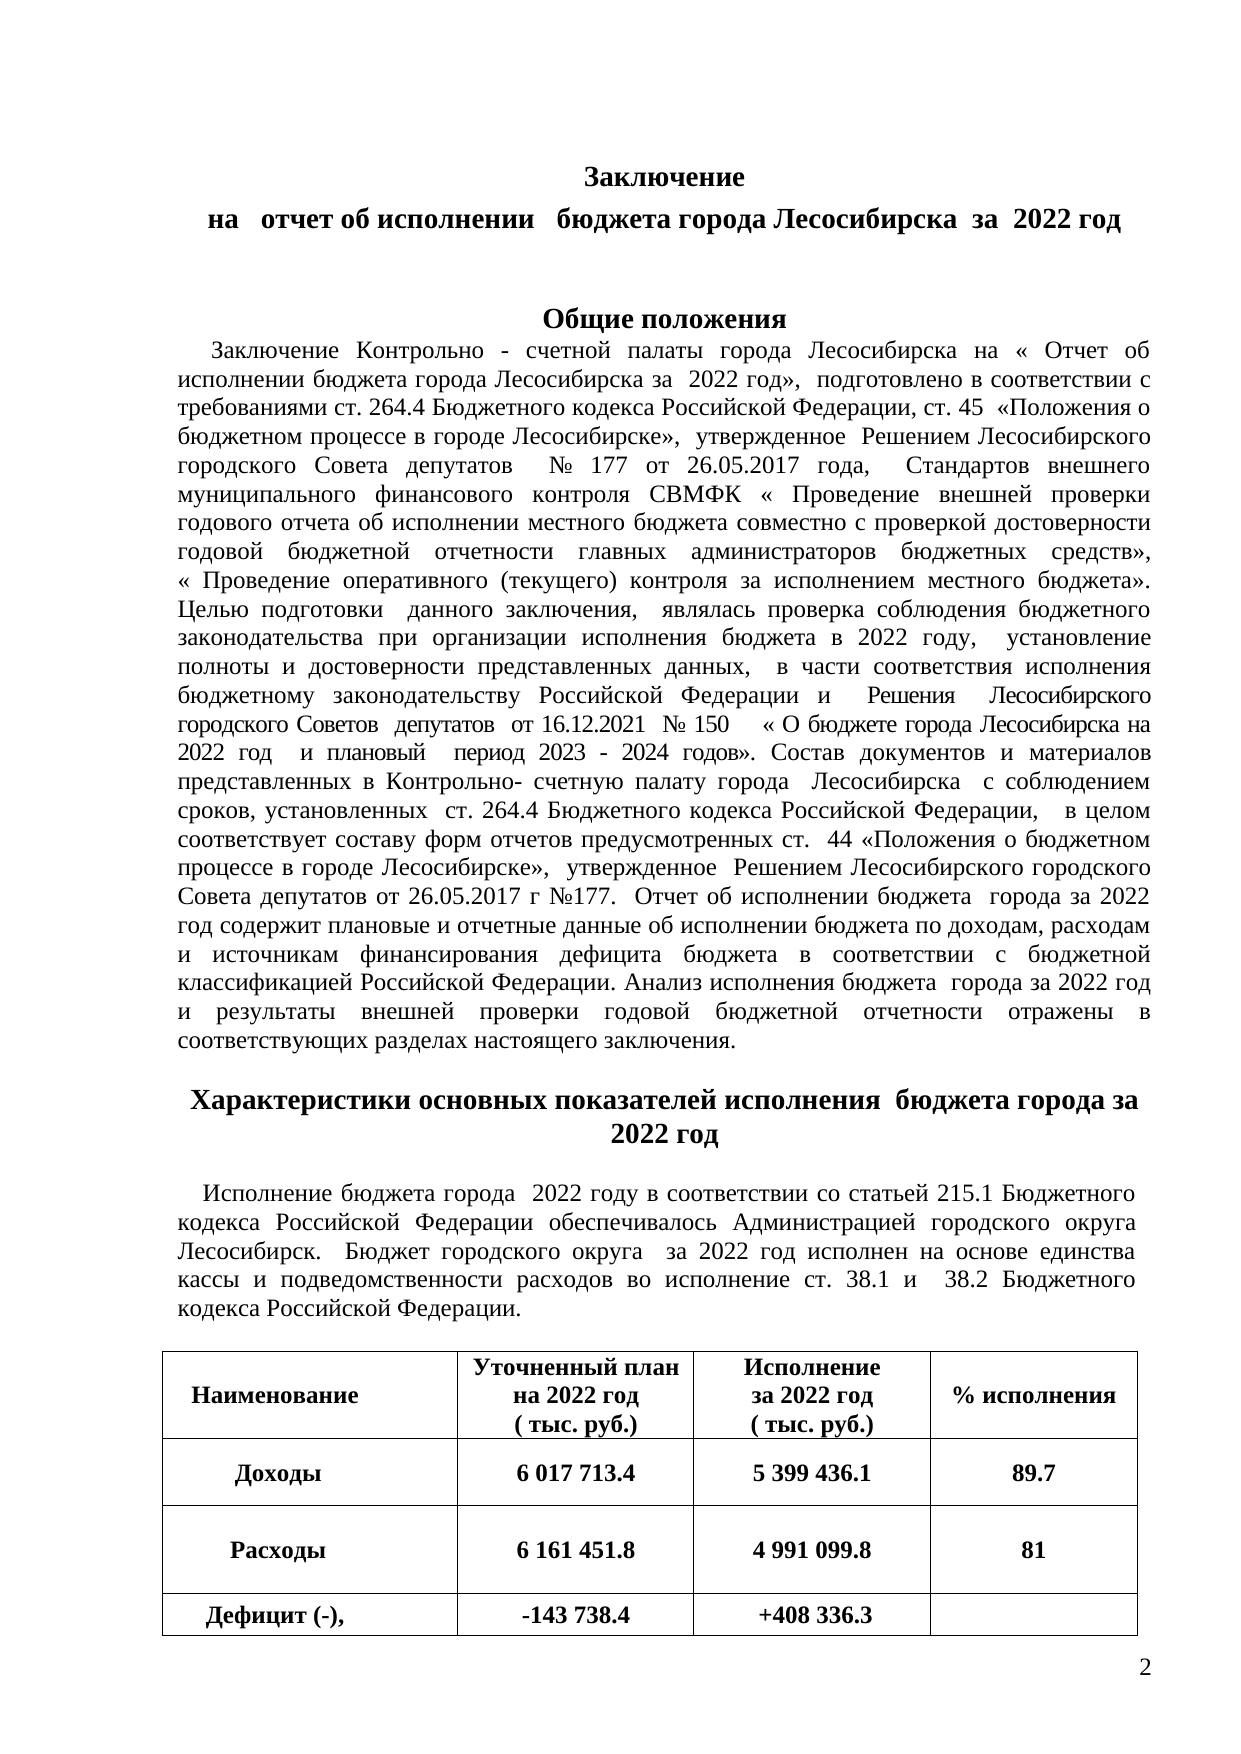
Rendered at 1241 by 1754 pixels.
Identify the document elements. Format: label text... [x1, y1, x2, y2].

table_cell Расходы [163, 1506, 457, 1593]
table_cell 89.7 [931, 1439, 1137, 1505]
table_cell Доходы [163, 1439, 457, 1505]
table_header % исполнения [931, 1352, 1137, 1438]
table_cell 6 161 451.8 [458, 1506, 693, 1593]
table_cell 4 991 099.8 [694, 1506, 930, 1593]
table_cell 81 [931, 1506, 1137, 1593]
table_header Исполнение за 2022 год ( тыс. руб.) [694, 1352, 930, 1438]
text Заключение Контрольно - счетной палаты города Лесосибирска на « Отчет об исполнении бюджета города Лесосибирска за 2022 год», подготовлено в соответствии с требованиями ст. 264.4 Бюджетного кодекса Российской Федерации, ст. 45 «Положения о бюджетном процессе в городе Лесосибирске», утвержденное Решением Лесосибирского городского Совета депутатов № 177 от 26.05.2017 года, Стандартов внешнего муниципального финансового контроля СВМФК « Проведение внешней проверки годового отчета об исполнении местного бюджета совместно с проверкой достоверности годовой бюджетной отчетности главных администраторов бюджетных средств», « Проведение оперативного (текущего) контроля за исполнением местного бюджета». Целью подготовки данного заключения, являлась проверка соблюдения бюджетного законодательства при организации исполнения бюджета в 2022 году, установление полноты и достоверности представленных данных, в части соответствия исполнения бюджетному законодательству Российской Федерации и Решения Лесосибирского городского Советов депутатов от 16.12.2021 № 150 « О бюджете города Лесосибирска на 2022 год и плановый период 2023 - 2024 годов». Состав документов и материалов представленных в Контрольно- счетную палату города Лесосибирска с соблюдением сроков, установленных ст. 264.4 Бюджетного кодекса Российской Федерации, в целом соответствует составу форм отчетов предусмотренных ст. 44 «Положения о бюджетном процессе в городе Лесосибирске», утвержденное Решением Лесосибирского городского Совета депутатов от 26.05.2017 г №177. Отчет об исполнении бюджета города за 2022 год содержит плановые и отчетные данные об исполнении бюджета по доходам, расходам и источникам финансирования дефицита бюджета в соответствии с бюджетной классификацией Российской Федерации. Анализ исполнения бюджета города за 2022 год и результаты внешней проверки годовой бюджетной отчетности отражены в соответствующих разделах настоящего заключения. [177, 335, 1152, 1054]
text Общие положения [177, 301, 1152, 335]
table_header Уточненный план на 2022 год ( тыс. руб.) [458, 1352, 693, 1438]
text Исполнение бюджета города 2022 году в соответствии со статьей 215.1 Бюджетного кодекса Российской Федерации обеспечивалось Администрацией городского округа Лесосибирск. Бюджет городского округа за 2022 год исполнен на основе единства кассы и подведомственности расходов во исполнение ст. 38.1 и 38.2 Бюджетного кодекса Российской Федерации. [177, 1178, 1137, 1322]
table_header Наименование [163, 1352, 457, 1438]
table_cell 5 399 436.1 [694, 1439, 930, 1505]
text Заключение [177, 159, 1152, 193]
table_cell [163, 1594, 457, 1635]
text на отчет об исполнении бюджета города Лесосибирска за 2022 год [177, 201, 1152, 234]
table_cell +408 336.3 [694, 1594, 930, 1635]
text Характеристики основных показателей исполнения бюджета города за 2022 год [177, 1082, 1152, 1149]
table_cell 6 017 713.4 [458, 1439, 693, 1505]
table_cell [931, 1594, 1137, 1635]
table_cell -143 738.4 [458, 1594, 693, 1635]
